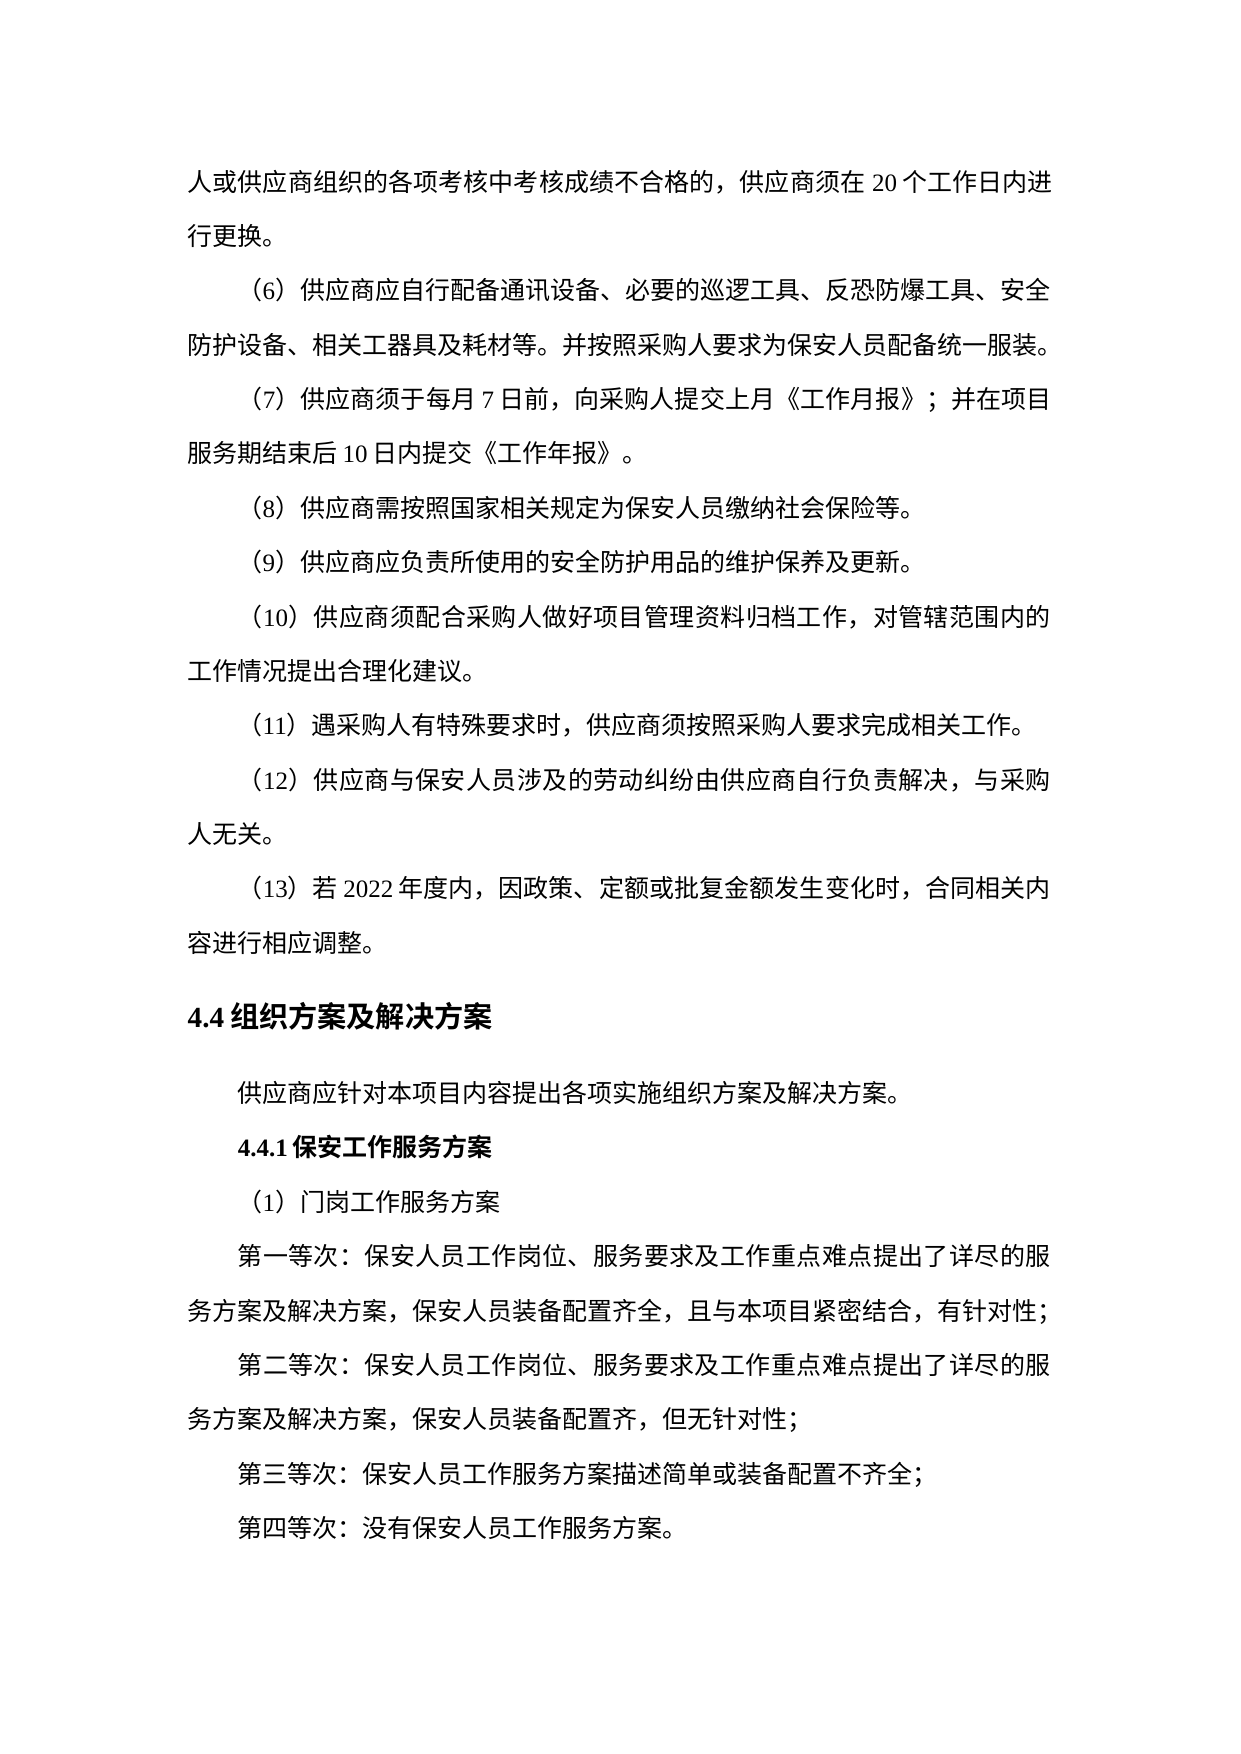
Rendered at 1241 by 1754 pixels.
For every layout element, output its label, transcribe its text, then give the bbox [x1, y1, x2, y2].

text （8）供应商需按照国家相关规定为保安人员缴纳社会保险等。 [187, 488, 1053, 524]
text （12）供应商与保安人员涉及的劳动纠纷由供应商自行负责解决，与采购人无关。 [187, 760, 1053, 851]
text 第三等次：保安人员工作服务方案描述简单或装备配置不齐全； [187, 1454, 1053, 1490]
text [187, 162, 1053, 253]
text （1）门岗工作服务方案 [187, 1182, 1053, 1218]
text （11）遇采购人有特殊要求时，供应商须按照采购人要求完成相关工作。 [187, 706, 1053, 742]
text 4.4.1保安工作服务方案 [187, 1128, 1053, 1164]
text 第四等次：没有保安人员工作服务方案。 [187, 1508, 1053, 1545]
text （13）若2022年度内，因政策、定额或批复金额发生变化时，合同相关内容进行相应调整。 [187, 869, 1053, 959]
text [187, 1237, 1053, 1327]
text 供应商应针对本项目内容提出各项实施组织方案及解决方案。 [187, 1073, 1053, 1110]
text （7）供应商须于每月7日前，向采购人提交上月《工作月报》；并在项目服务期结束后10日内提交《工作年报》。 [187, 379, 1053, 470]
text （9）供应商应负责所使用的安全防护用品的维护保养及更新。 [187, 543, 1053, 579]
text 4.4组织方案及解决方案 [187, 994, 1053, 1036]
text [187, 1345, 1053, 1436]
text （10）供应商须配合采购人做好项目管理资料归档工作，对管辖范围内的工作情况提出合理化建议。 [187, 597, 1053, 688]
text （6）供应商应自行配备通讯设备、必要的巡逻工具、反恐防爆工具、安全防护设备、相关工器具及耗材等。并按照采购人要求为保安人员配备统一服装。 [187, 271, 1053, 361]
